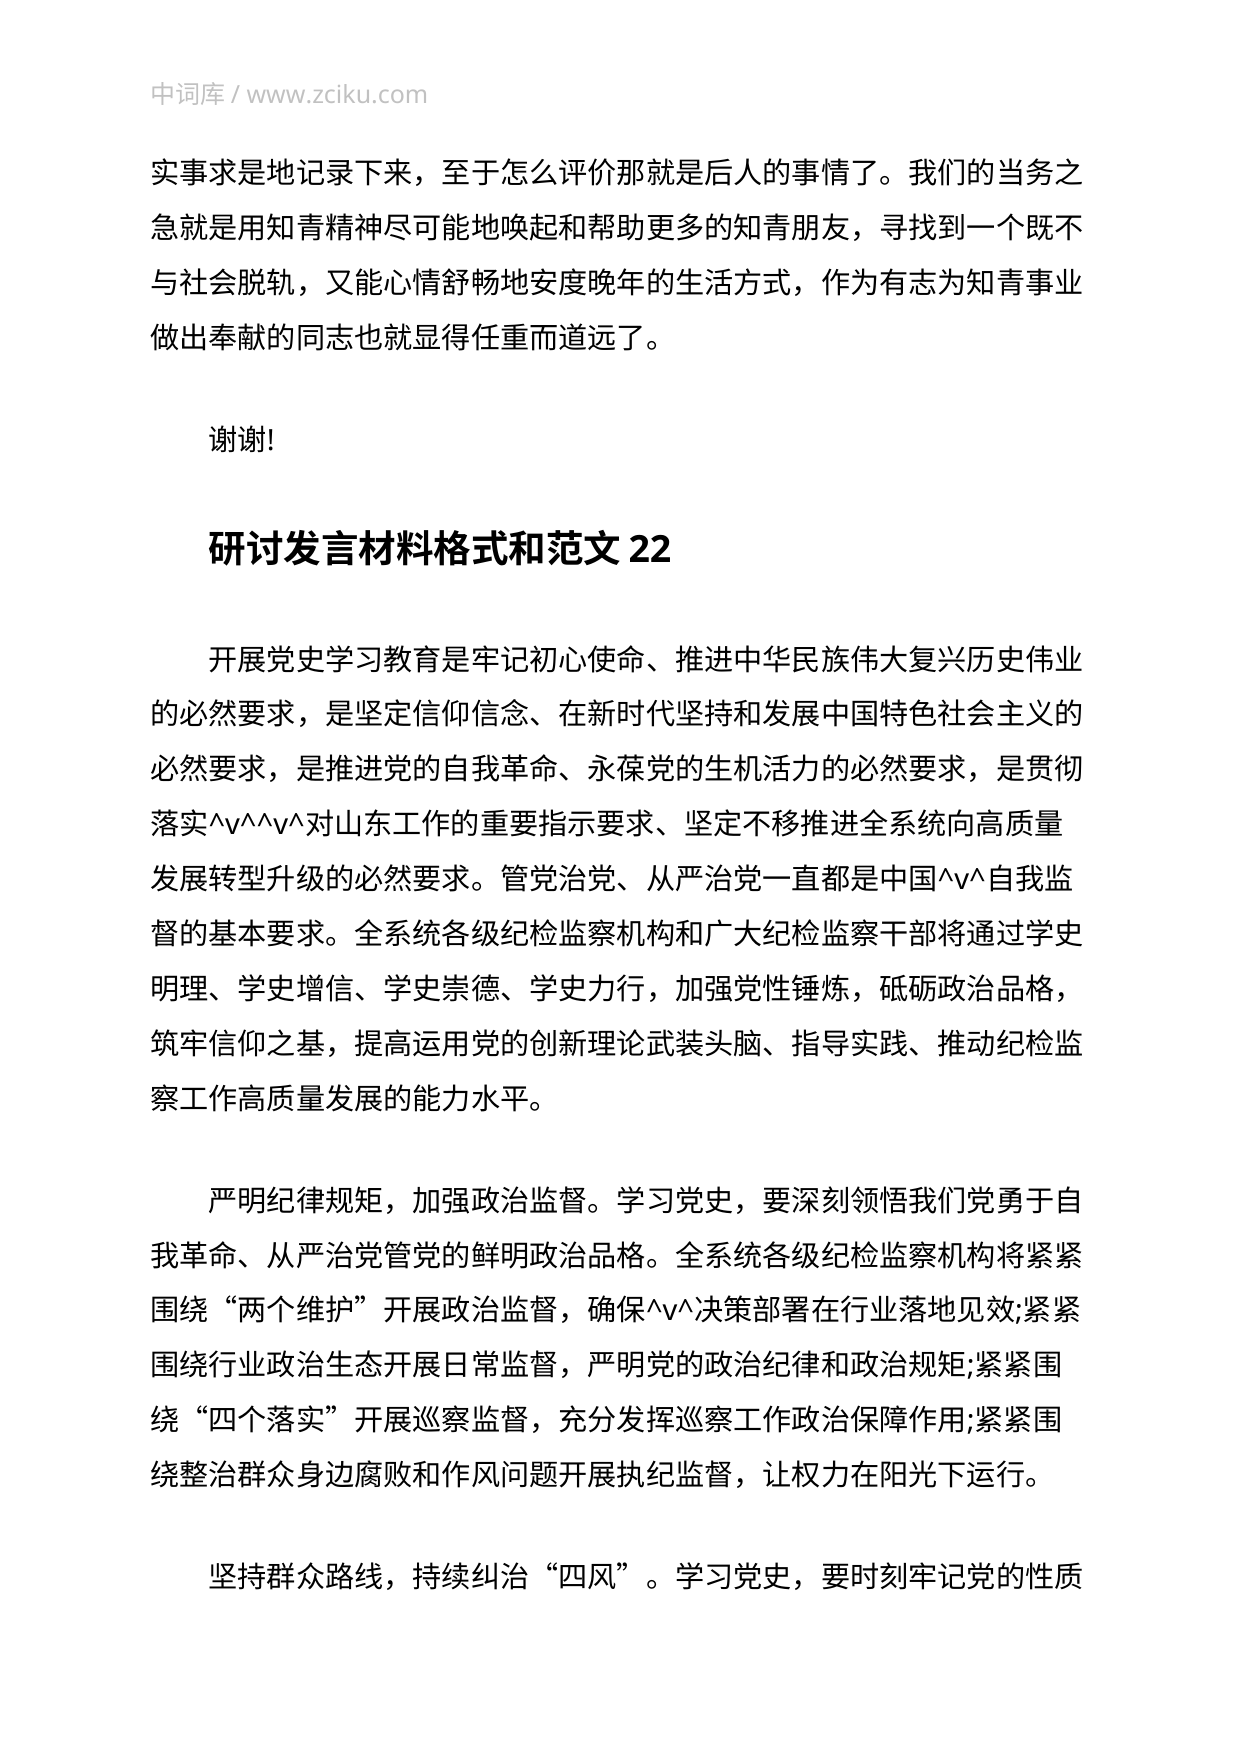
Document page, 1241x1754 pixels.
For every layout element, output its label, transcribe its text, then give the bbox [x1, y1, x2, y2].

text 开展党史学习教育是牢记初心使命、推进中华民族伟大复兴历史伟业的必然要求，是坚定信仰信念、在新时代坚持和发展中国特色社会主义的必然要求，是推进党的自我革命、永葆党的生机活力的必然要求，是贯彻落实^v^^v^对山东工作的重要指示要求、坚定不移推进全系统向高质量发展转型升级的必然要求。管党治党、从严治党一直都是中国^v^自我监督的基本要求。全系统各级纪检监察机构和广大纪检监察干部将通过学史明理、学史增信、学史崇德、学史力行，加强党性锤炼，砥砺政治品格，筑牢信仰之基，提高运用党的创新理论武装头脑、指导实践、推动纪检监察工作高质量发展的能力水平。 [150, 636, 1090, 1118]
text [150, 1554, 1090, 1596]
text 研讨发言材料格式和范文22 [150, 518, 1090, 573]
text 严明纪律规矩，加强政治监督。学习党史，要深刻领悟我们党勇于自我革命、从严治党管党的鲜明政治品格。全系统各级纪检监察机构将紧紧围绕“两个维护”开展政治监督，确保^v^决策部署在行业落地见效;紧紧围绕行业政治生态开展日常监督，严明党的政治纪律和政治规矩;紧紧围绕“四个落实”开展巡察监督，充分发挥巡察工作政治保障作用;紧紧围绕整治群众身边腐败和作风问题开展执纪监督，让权力在阳光下运行。 [150, 1177, 1090, 1494]
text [150, 150, 1090, 357]
text 谢谢! [150, 416, 1090, 459]
